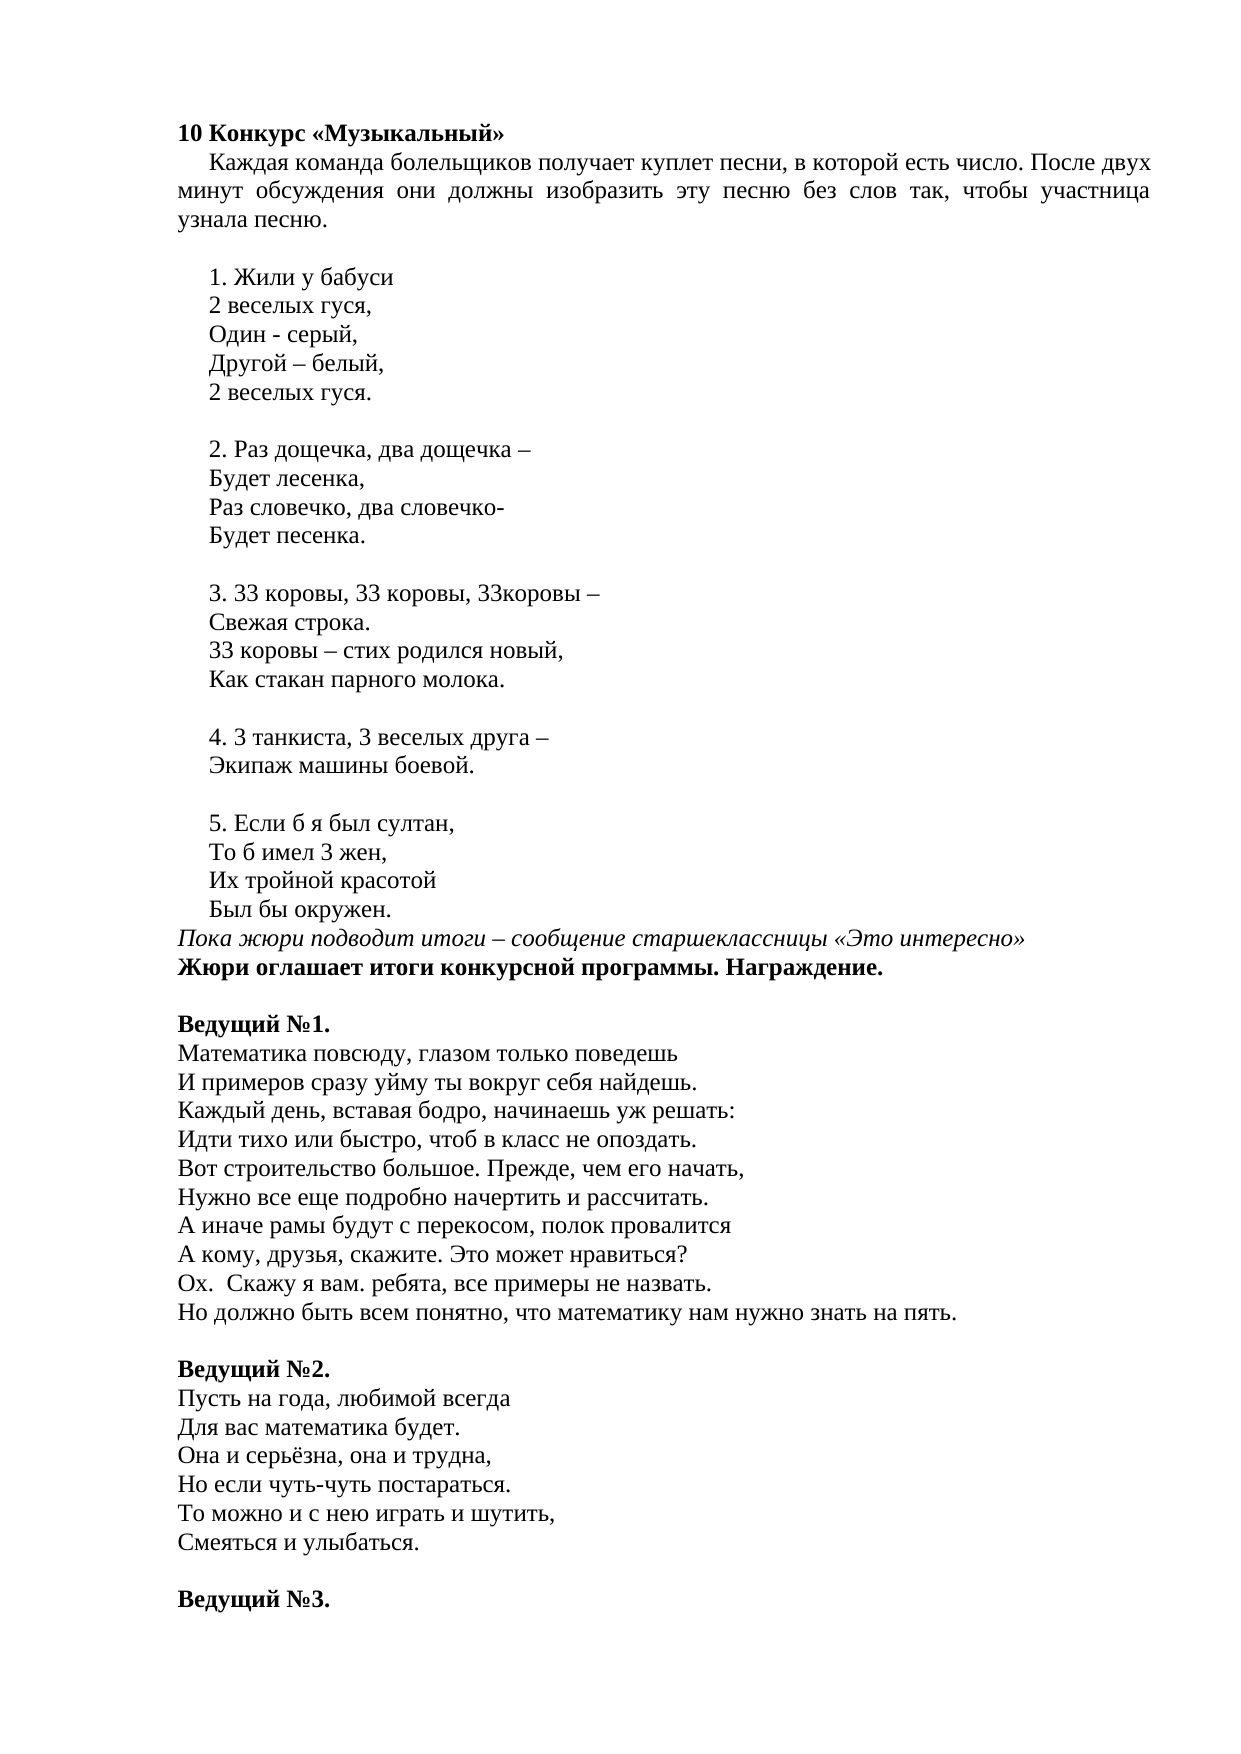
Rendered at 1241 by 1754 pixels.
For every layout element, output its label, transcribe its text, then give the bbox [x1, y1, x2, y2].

text Математика повсюду, глазом только поведешь [177, 1038, 1152, 1067]
text Их тройной красотой [177, 866, 1152, 894]
text А кому, друзья, скажите. Это может нравиться? [177, 1239, 1152, 1268]
text Каждый день, вставая бодро, начинаешь уж решать: [177, 1096, 1152, 1124]
text Жюри оглашает итоги конкурсной программы. Награждение. [177, 952, 1152, 981]
text И примеров сразу уйму ты вокруг себя найдешь. [177, 1067, 1152, 1096]
text 5. Если б я был султан, [177, 808, 1152, 837]
text Будет песенка. [177, 521, 1152, 549]
text Ох. Скажу я вам. ребята, все примеры не назвать. [177, 1268, 1152, 1297]
text Раз словечко, два словечко- [177, 492, 1152, 521]
text Нужно все еще подробно начертить и рассчитать. [177, 1182, 1152, 1211]
text 2. Раз дощечка, два дощечка – [177, 434, 1152, 463]
text Но если чуть-чуть постараться. [177, 1469, 1152, 1498]
text 2 веселых гуся, [177, 291, 1152, 319]
text 33 коровы – стих родился новый, [177, 636, 1152, 664]
text Экипаж машины боевой. [177, 751, 1152, 779]
text Ведущий №2. [177, 1354, 1152, 1383]
text 10 Конкурс «Музыкальный» [177, 118, 1152, 147]
text Смеяться и улыбаться. [177, 1527, 1152, 1556]
text Свежая строка. [177, 607, 1152, 636]
text Был бы окружен. [177, 894, 1152, 923]
text Каждая команда болельщиков получает куплет песни, в которой есть число. После двух минут обсуждения они должны изобразить эту песню без слов так, чтобы участница узнала песню. [177, 147, 1152, 233]
text Другой – белый, [177, 348, 1152, 377]
text Вот строительство большое. Прежде, чем его начать, [177, 1153, 1152, 1182]
text Пока жюри подводит итоги – сообщение старшеклассницы «Это интересно» [177, 923, 1152, 952]
text Один - серый, [177, 319, 1152, 348]
text Пусть на года, любимой всегда [177, 1383, 1152, 1412]
text 3. 33 коровы, 33 коровы, 33коровы – [177, 578, 1152, 607]
text Идти тихо или быстро, чтоб в класс не опоздать. [177, 1124, 1152, 1153]
text Будет лесенка, [177, 463, 1152, 492]
text Для вас математика будет. [177, 1412, 1152, 1441]
text То б имел 3 жен, [177, 837, 1152, 866]
text Она и серьёзна, она и трудна, [177, 1441, 1152, 1469]
text 4. 3 танкиста, 3 веселых друга – [177, 722, 1152, 751]
text Но должно быть всем понятно, что математику нам нужно знать на пять. [177, 1297, 1152, 1326]
text То можно и с нею играть и шутить, [177, 1498, 1152, 1527]
text Ведущий №3. [177, 1584, 1152, 1613]
text 1. Жили у бабуси [177, 262, 1152, 291]
text А иначе рамы будут с перекосом, полок провалится [177, 1211, 1152, 1239]
text Как стакан парного молока. [177, 664, 1152, 693]
text 2 веселых гуся. [177, 377, 1152, 406]
text Ведущий №1. [177, 1009, 1152, 1038]
